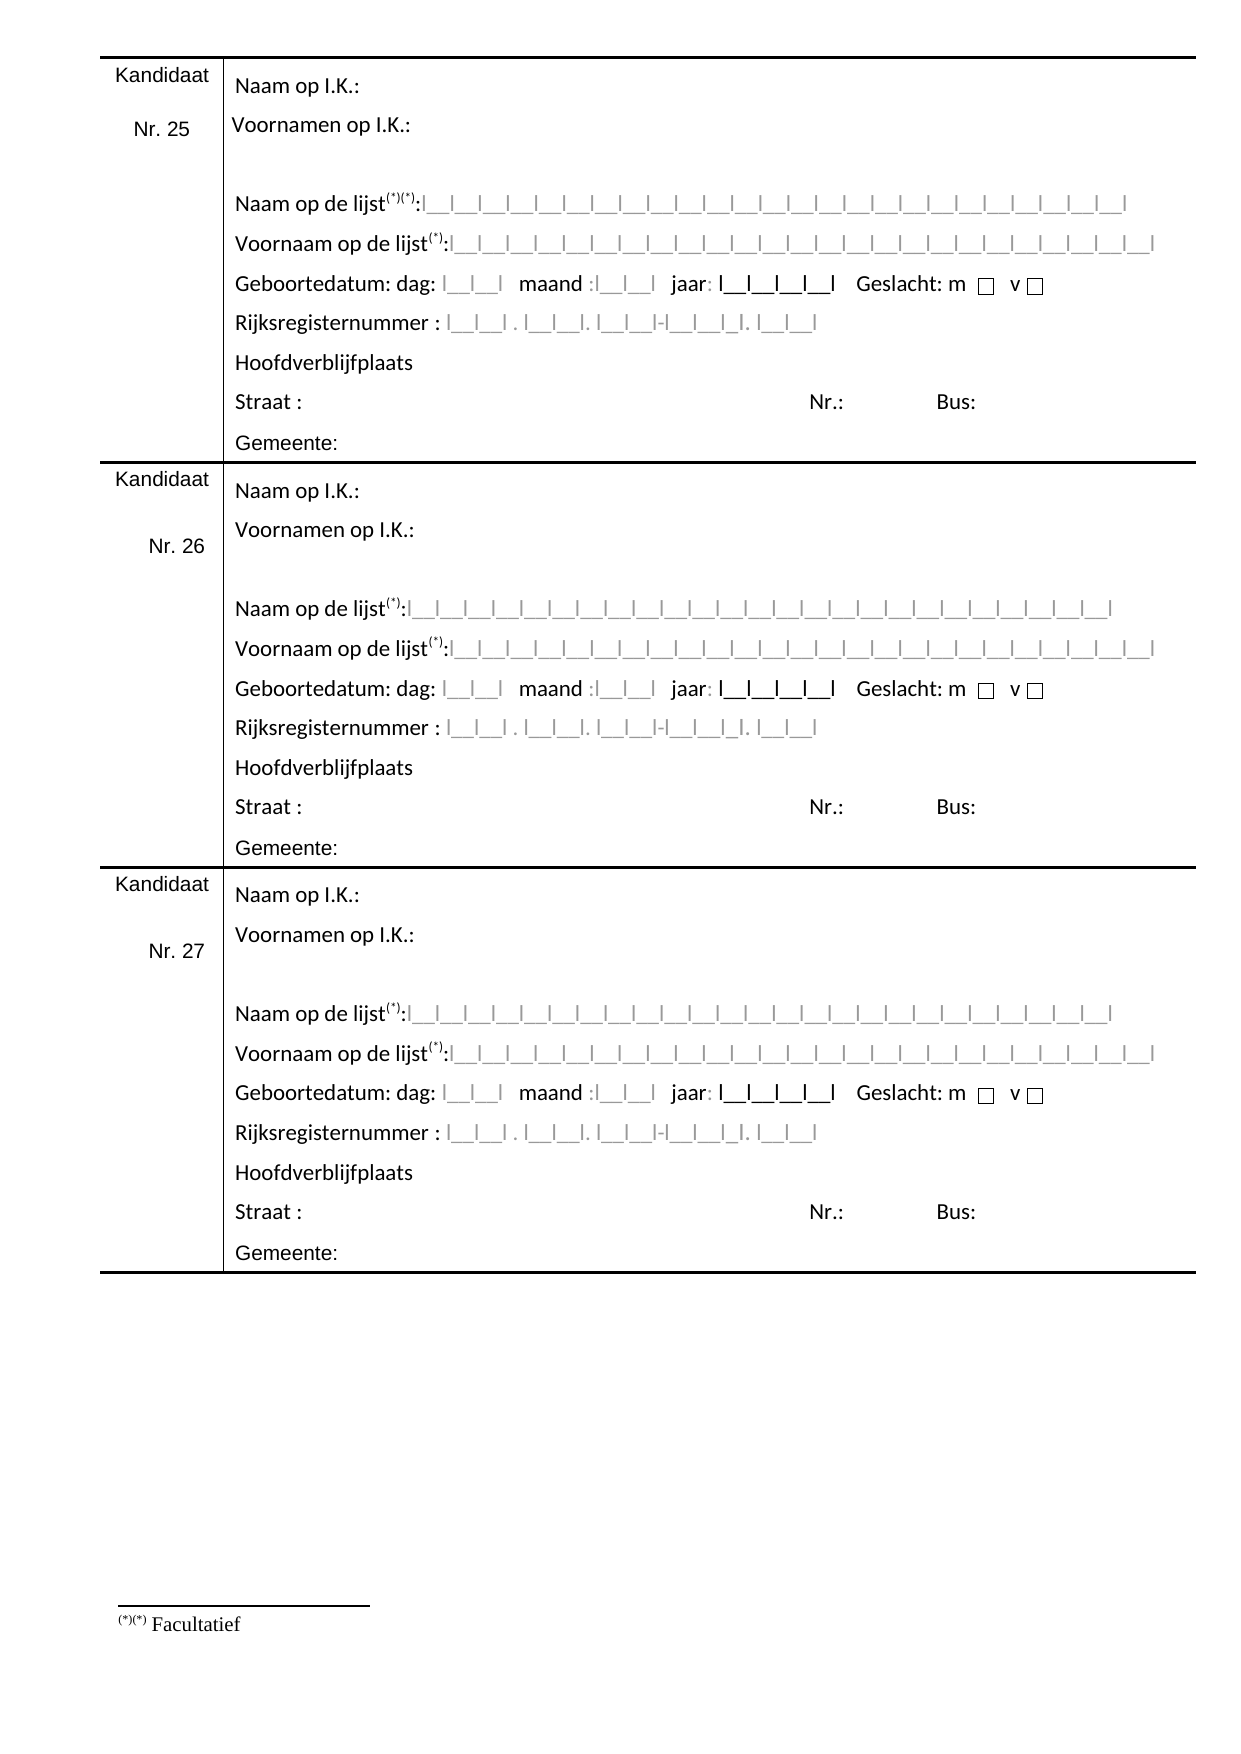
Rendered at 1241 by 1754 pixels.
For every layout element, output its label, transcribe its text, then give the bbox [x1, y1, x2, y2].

table_cell Kandidaat Nr. 27 [100, 869, 223, 1271]
table_header Kandidaat Nr. 25 [100, 59, 223, 461]
table_header Naam op I.K.: Voornamen op I.K.: Naam op de lijst(*):l__l__l__l__l__l__l__l__l__l__l__l__l__l__l__l__l__l__l__l__l__l__l__l__l__l Voornaam op de lijst(*):l__l__l__l__l__l__l__l__l__l__l__l__l__l__l__l__l__l__l__l__l__l__l__l__l__l Geboortedatum: dag: l__l__l maand :l__l__l jaar: l__l__l__l__l Geslacht: m v Rijksregisternummer : l__l__l . l__l__l. l__l__l-l__l__l_I. l__l__l Hoofdverblijfplaats Straat : Nr.: Bus: Gemeente: [224, 59, 1196, 461]
table_cell Kandidaat Nr. 26 [100, 464, 223, 866]
